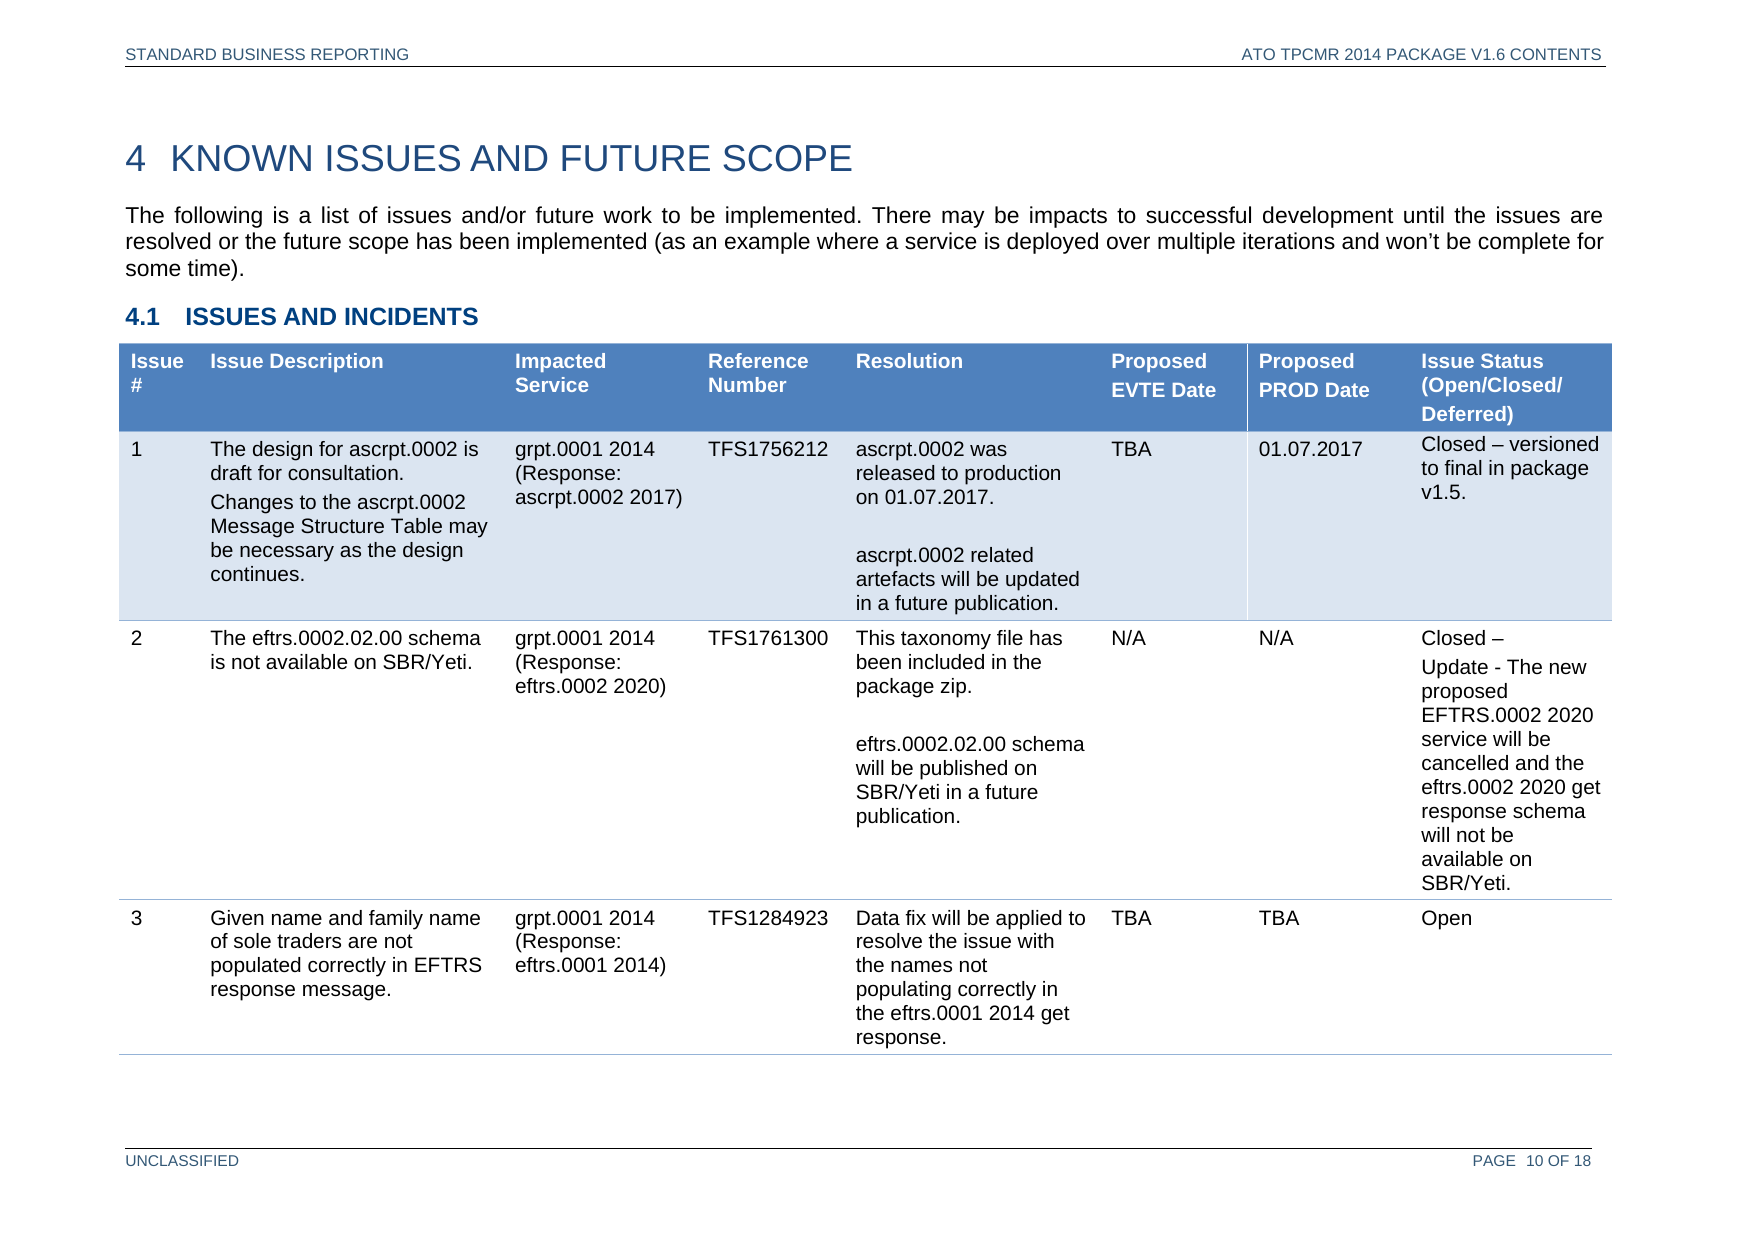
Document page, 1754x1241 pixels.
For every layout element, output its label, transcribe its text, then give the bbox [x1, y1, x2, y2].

table_cell Data fix will be applied to resolve the issue with the names not populating correctly in the eftrs.0001 2014 get response. [844, 900, 1100, 1054]
text Known issues and future scope [125, 136, 1606, 179]
table_header Impacted Service [504, 344, 697, 431]
table_cell This taxonomy file has been included in the package zip. eftrs.0002.02.00 schema will be published on SBR/Yeti in a future publication. [844, 621, 1100, 899]
table_cell TBA [1100, 432, 1247, 620]
table_cell TFS1284923 [697, 900, 844, 1054]
table_cell grpt.0001 2014 (Response: eftrs.0001 2014) [504, 900, 697, 1054]
subtitle Issues and incidents [125, 302, 1606, 331]
table_cell 2 [119, 621, 199, 899]
table_cell TFS1761300 [697, 621, 844, 899]
table_cell 01.07.2017 [1248, 432, 1410, 620]
table_cell N/A [1100, 621, 1247, 899]
table_cell ascrpt.0002 was released to production on 01.07.2017. ascrpt.0002 related artefacts will be updated in a future publication. [844, 432, 1100, 620]
table_cell TFS1756212 [697, 432, 844, 620]
table_header Proposed PROD Date [1248, 344, 1410, 431]
table_cell 3 [119, 900, 199, 1054]
table_cell Given name and family name of sole traders are not populated correctly in EFTRS response message. [199, 900, 504, 1054]
table_cell The design for ascrpt.0002 is draft for consultation. Changes to the ascrpt.0002 Message Structure Table may be necessary as the design continues. [199, 432, 504, 620]
table_cell 1 [119, 432, 199, 620]
table_header Issue Status (Open/Closed/ Deferred) [1410, 344, 1612, 431]
table_cell Closed – versioned to final in package v1.5. [1410, 432, 1612, 620]
table_header Reference Number [697, 344, 844, 431]
table_cell N/A [1248, 621, 1410, 899]
table_header Issue # [119, 344, 199, 431]
table_cell grpt.0001 2014 (Response: ascrpt.0002 2017) [504, 432, 697, 620]
table_header Resolution [844, 344, 1100, 431]
table_cell Closed – Update - The new proposed EFTRS.0002 2020 service will be cancelled and the eftrs.0002 2020 get response schema will not be available on SBR/Yeti. [1410, 621, 1612, 899]
table_cell The eftrs.0002.02.00 schema is not available on SBR/Yeti. [199, 621, 504, 899]
table_cell TBA [1248, 900, 1410, 1054]
text The following is a list of issues and/or future work to be implemented. There may be impacts to successful development until the issues are resolved or the future scope has been implemented (as an example where a service is deployed over multiple iterations and won’t be complete for some time). [125, 202, 1606, 281]
table_cell grpt.0001 2014 (Response: eftrs.0002 2020) [504, 621, 697, 899]
table_cell TBA [1100, 900, 1247, 1054]
table_cell Open [1410, 900, 1612, 1054]
table_header Issue Description [199, 344, 504, 431]
table_header Proposed EVTE Date [1100, 344, 1247, 431]
